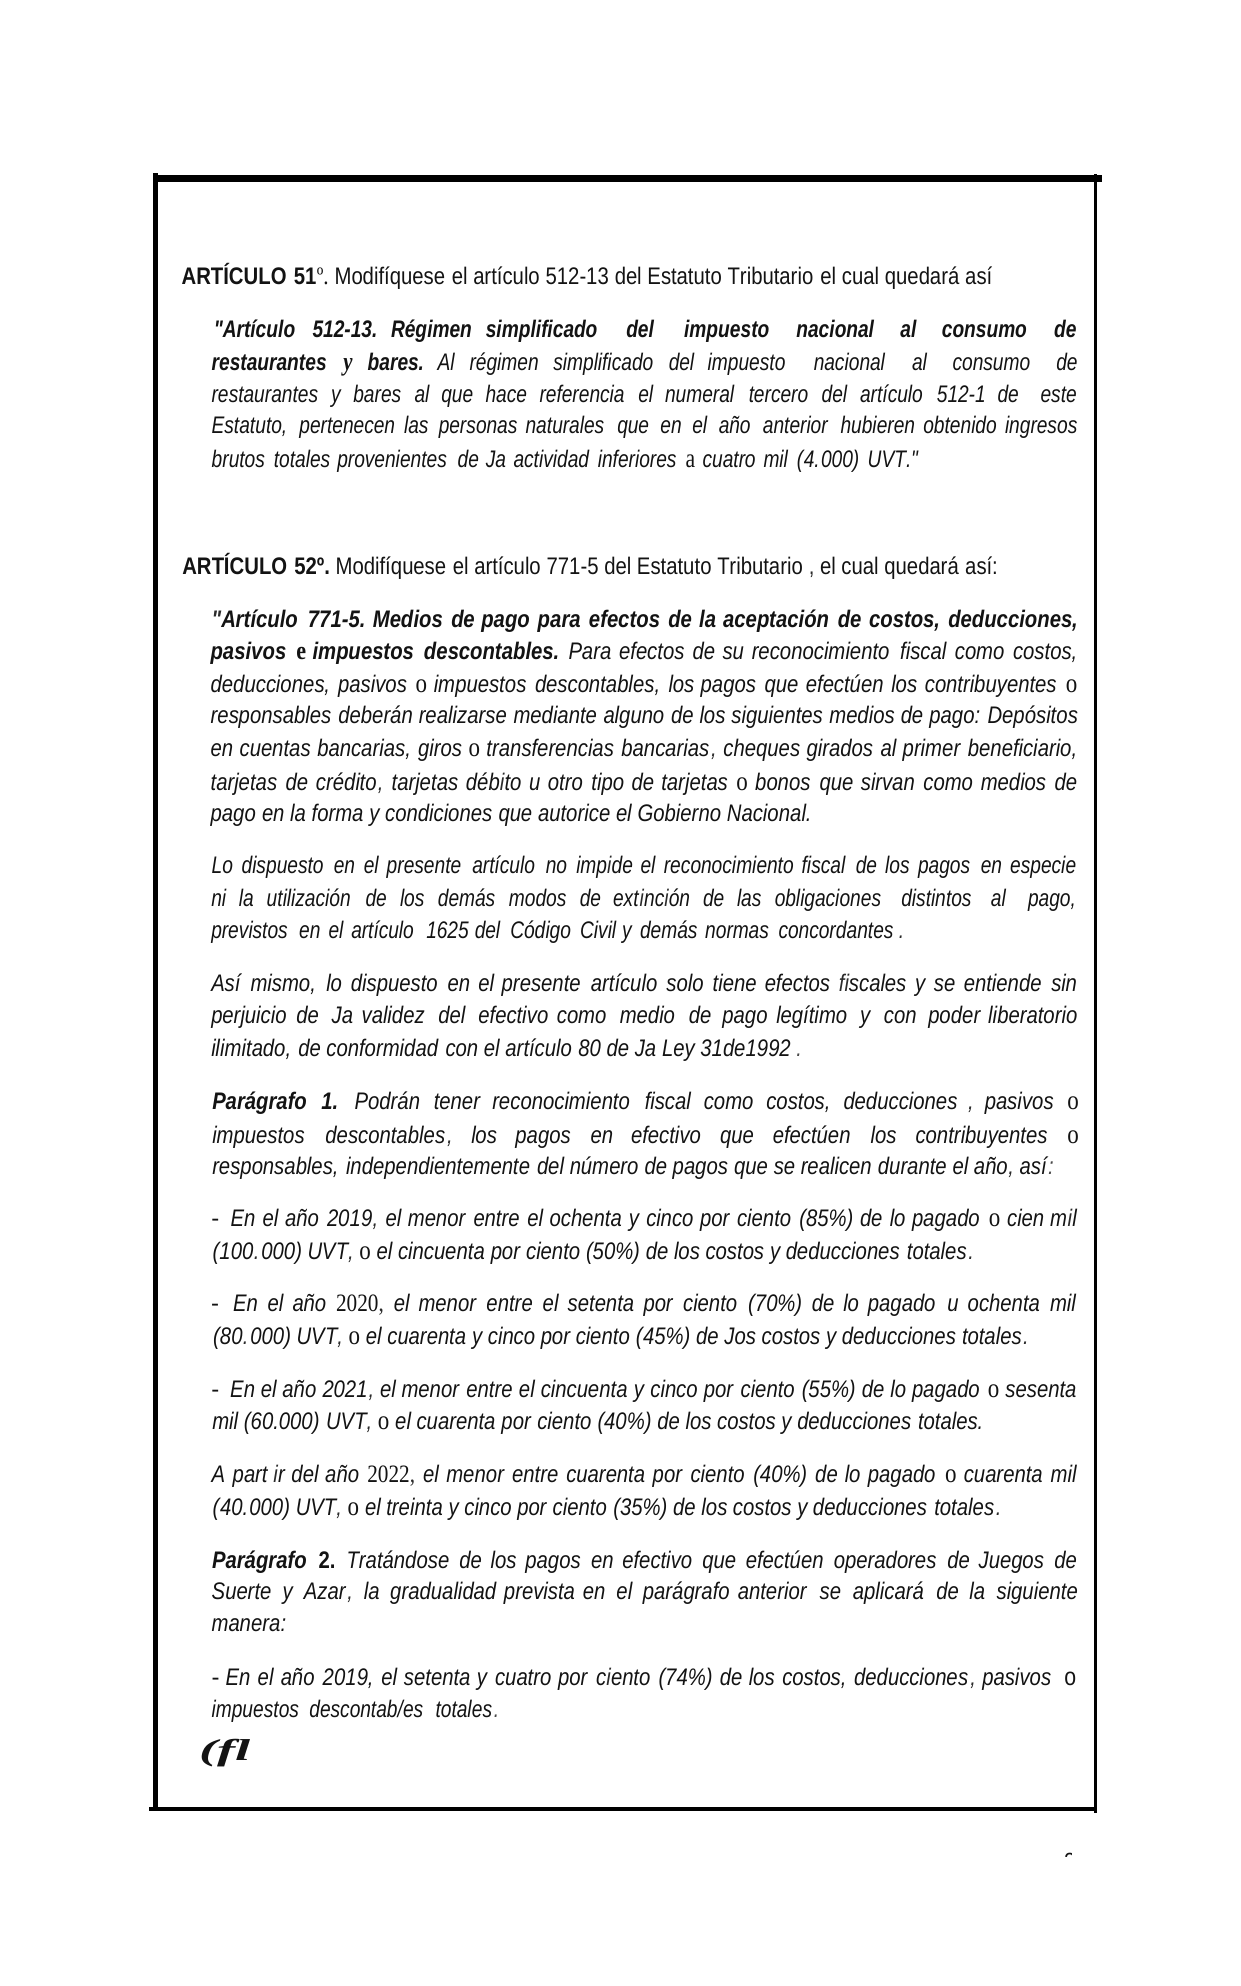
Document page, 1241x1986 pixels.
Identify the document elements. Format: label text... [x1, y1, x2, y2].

text Parágrafo 2. Tratándose de los pagos en efectivo que efectúen operadores de Juegos de Suerte y Azar, la gradualidad prevista en el parágrafo anterior se aplicará de la siguiente manera: [211, 1546, 1078, 1637]
text Así mismo, lo dispuesto en el presente artículo solo tiene efectos fiscales y se entiende sin perjuicio de Ja validez del efectivo como medio de pago legítimo y con poder liberatorio ilimitado, de conformidad con el artículo 80 de Ja Ley 31de1992 . [211, 968, 1078, 1061]
text "Artículo 771-5. Medios de pago para efectos de la aceptación de costos, deducciones, pasivos e impuestos descontables. Para efectos de su reconocimiento fiscal como costos, deducciones, pasivos o impuestos descontables, los pagos que efectúen los contribuyentes o responsables deberán realizarse mediante alguno de los siguientes medios de pago: Depósitos en cuentas bancarias, giros o transferencias bancarias, cheques girados al primer beneficiario, tarjetas de crédito, tarjetas débito u otro tipo de tarjetas o bonos que sirvan como medios de pago en la forma y condiciones que autorice el Gobierno Nacional. [210, 604, 1078, 826]
list En el año 2019, el menor entre el ochenta y cinco por ciento (85%) de lo pagado o cien mil (100.000) UVT, o el cincuenta por ciento (50%) de los costos y deducciones totales. [211, 1201, 1077, 1265]
subtitle ARTÍCULO 51º. Modifíquese el artículo 512-13 del Estatuto Tributario el cual quedará así [181, 261, 1090, 290]
list En el año 2019, el setenta y cuatro por ciento (74%) de los costos, deducciones, pasivos o [211, 1662, 1077, 1691]
text impuestos descontab/es totales. [211, 1694, 503, 1722]
text (fl [199, 1732, 1090, 1766]
text Lo dispuesto en el presente artículo no impide el reconocimiento fiscal de los pagos en especie ni la utilización de los demás modos de extinción de las obligaciones distintos al pago, previstos en el artículo 1625 del Código Civil y demás normas concordantes . [211, 851, 1076, 944]
list En el año 2021, el menor entre el cincuenta y cinco por ciento (55%) de lo pagado o sesenta mil (60.000) UVT, o el cuarenta por ciento (40%) de los costos y deducciones totales. [211, 1372, 1077, 1435]
text Parágrafo 1. Podrán tener reconocimiento fiscal como costos, deducciones , pasivos o impuestos descontables, los pagos en efectivo que efectúen los contribuyentes o responsables, independientemente del número de pagos que se realicen durante el año, así: [212, 1084, 1079, 1179]
text A part ir del año 2022, el menor entre cuarenta por ciento (40%) de lo pagado o cuarenta mil (40.000) UVT, o el treinta y cinco por ciento (35%) de los costos y deducciones totales. [211, 1457, 1077, 1521]
text "Artículo 512-13. Régimen simplificado del impuesto nacional al consumo de restaurantes y bares. Al régimen simplificado del impuesto nacional al consumo de restaurantes y bares al que hace referencia el numeral tercero del artículo 512-1 de este Estatuto, pertenecen las personas naturales que en el año anterior hubieren obtenido ingresos brutos totales provenientes de Ja actividad inferiores a cuatro mil (4.000) UVT." [211, 315, 1077, 474]
subtitle ARTÍCULO 52º. Modifíquese el artículo 771-5 del Estatuto Tributario , el cual quedará así: [182, 552, 1090, 579]
list En el año 2020, el menor entre el setenta por ciento (70%) de lo pagado u ochenta mil (80.000) UVT, o el cuarenta y cinco por ciento (45%) de Jos costos y deducciones totales. [211, 1288, 1077, 1350]
